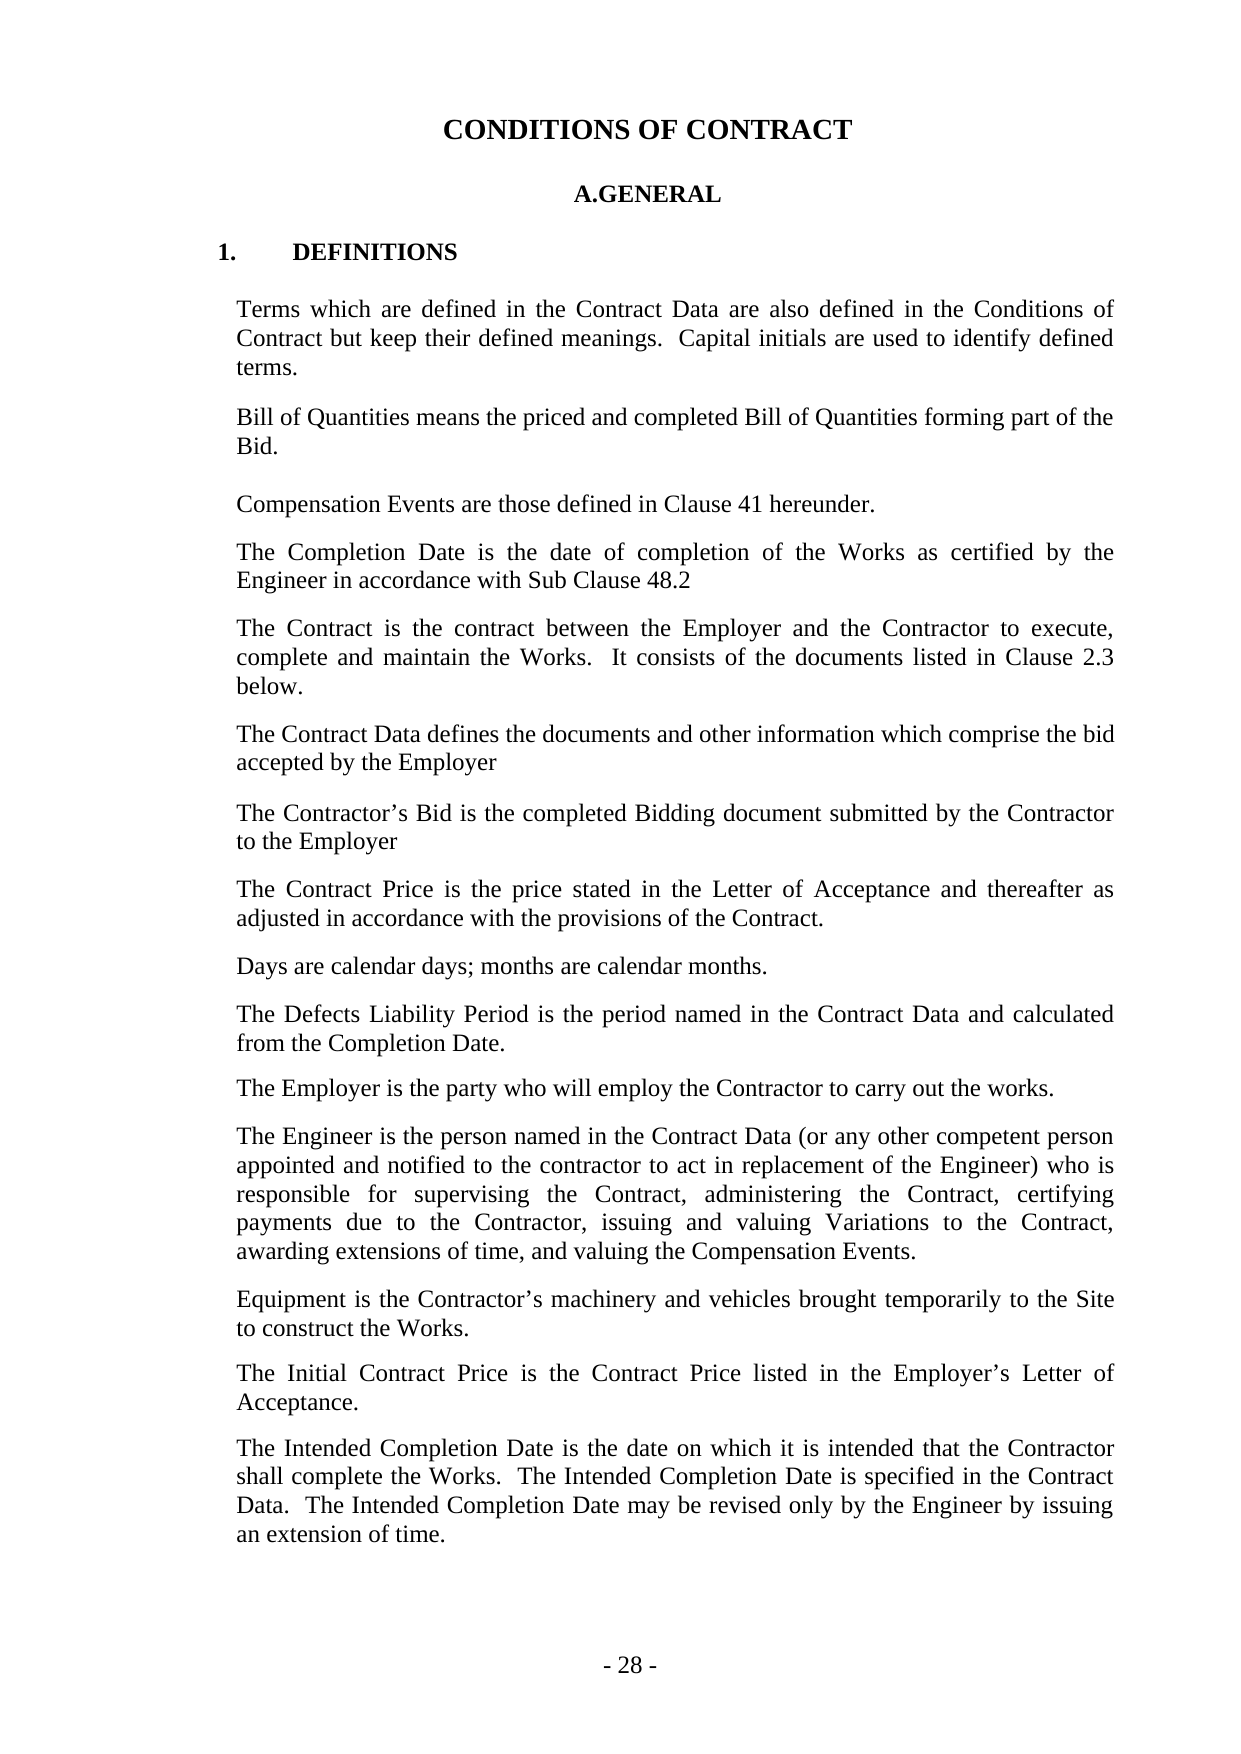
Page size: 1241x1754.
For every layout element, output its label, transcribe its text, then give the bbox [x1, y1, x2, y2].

text The Defects Liability Period is the period named in the Contract Data and calculated from the Completion Date. [236, 999, 1115, 1056]
text The Engineer is the person named in the Contract Data (or any other competent person appointed and notified to the contractor to act in replacement of the Engineer) who is responsible for supervising the Contract, administering the Contract, certifying payments due to the Contractor, issuing and valuing Variations to the Contract, awarding extensions of time, and valuing the Compensation Events. [236, 1121, 1115, 1265]
text Days are calendar days; months are calendar months. [236, 951, 1115, 980]
text Compensation Events are those defined in Clause 41 hereunder. [236, 489, 1115, 517]
title CONDITIONS OF CONTRACT [180, 112, 1115, 146]
text Bill of Quantities means the priced and completed Bill of Quantities forming part of the Bid. [236, 402, 1115, 489]
text The Completion Date is the date of completion of the Works as certified by the Engineer in accordance with Sub Clause 48.2 [236, 537, 1115, 594]
list DEFINITIONS [217, 237, 1115, 266]
list Terms which are defined in the Contract Data are also defined in the Conditions of Contract but keep their defined meanings. Capital initials are used to identify defined terms. [180, 294, 1115, 381]
subtitle A.GENERAL [180, 179, 1115, 208]
text The Contractor’s Bid is the completed Bidding document submitted by the Contractor to the Employer [236, 798, 1115, 855]
text Equipment is the Contractor’s machinery and vehicles brought temporarily to the Site to construct the Works. [236, 1284, 1115, 1342]
text The Intended Completion Date is the date on which it is intended that the Contractor shall complete the Works. The Intended Completion Date is specified in the Contract Data. The Intended Completion Date may be revised only by the Engineer by issuing an extension of time. [236, 1433, 1115, 1548]
text The Contract Data defines the documents and other information which comprise the bid accepted by the Employer [236, 719, 1115, 776]
text The Initial Contract Price is the Contract Price listed in the Employer’s Letter of Acceptance. [236, 1358, 1115, 1416]
text The Contract is the contract between the Employer and the Contractor to execute, complete and maintain the Works. It consists of the documents listed in Clause 2.3 below. [236, 613, 1115, 699]
text The Employer is the party who will employ the Contractor to carry out the works. [236, 1073, 1115, 1102]
text The Contract Price is the price stated in the Letter of Acceptance and thereafter as adjusted in accordance with the provisions of the Contract. [236, 874, 1115, 932]
